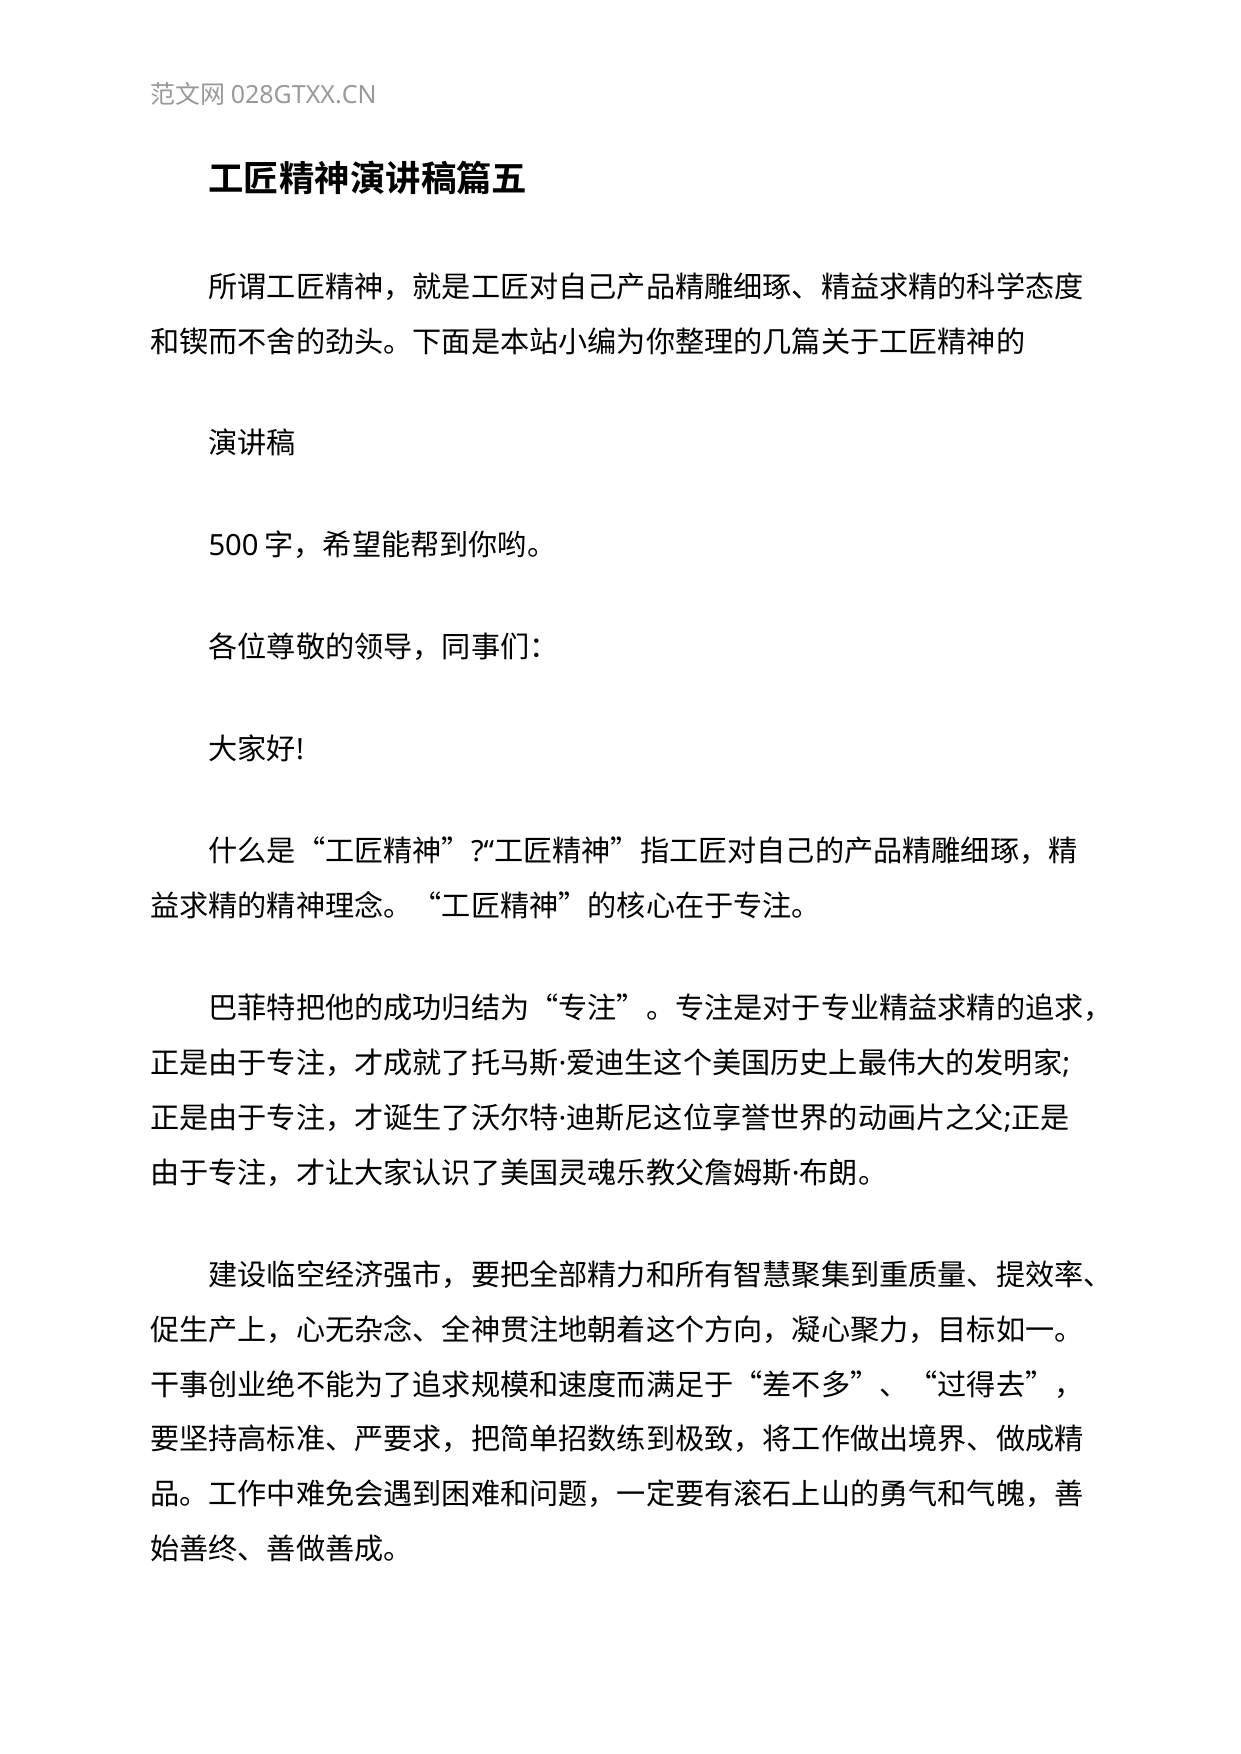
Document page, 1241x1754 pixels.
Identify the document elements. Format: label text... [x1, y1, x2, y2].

text 大家好! [150, 726, 1090, 768]
text 建设临空经济强市，要把全部精力和所有智慧聚集到重质量、提效率、促生产上，心无杂念、全神贯注地朝着这个方向，凝心聚力，目标如一。干事创业绝不能为了追求规模和速度而满足于“差不多”、“过得去”，要坚持高标准、严要求，把简单招数练到极致，将工作做出境界、做成精品。工作中难免会遇到困难和问题，一定要有滚石上山的勇气和气魄，善始善终、善做善成。 [150, 1251, 1090, 1568]
text 巴菲特把他的成功归结为“专注”。专注是对于专业精益求精的追求，正是由于专注，才成就了托马斯·爱迪生这个美国历史上最伟大的发明家;正是由于专注，才诞生了沃尔特·迪斯尼这位享誉世界的动画片之父;正是由于专注，才让大家认识了美国灵魂乐教父詹姆斯·布朗。 [150, 984, 1090, 1192]
text 所谓工匠精神，就是工匠对自己产品精雕细琢、精益求精的科学态度和锲而不舍的劲头。下面是本站小编为你整理的几篇关于工匠精神的 [150, 263, 1090, 361]
text 500字，希望能帮到你哟。 [150, 522, 1090, 564]
text 什么是“工匠精神”?“工匠精神”指工匠对自己的产品精雕细琢，精益求精的精神理念。“工匠精神”的核心在于专注。 [150, 828, 1090, 925]
text 各位尊敬的领导，同事们： [150, 624, 1090, 666]
text 工匠精神演讲稿篇五 [150, 150, 1090, 201]
text 演讲稿 [150, 420, 1090, 462]
